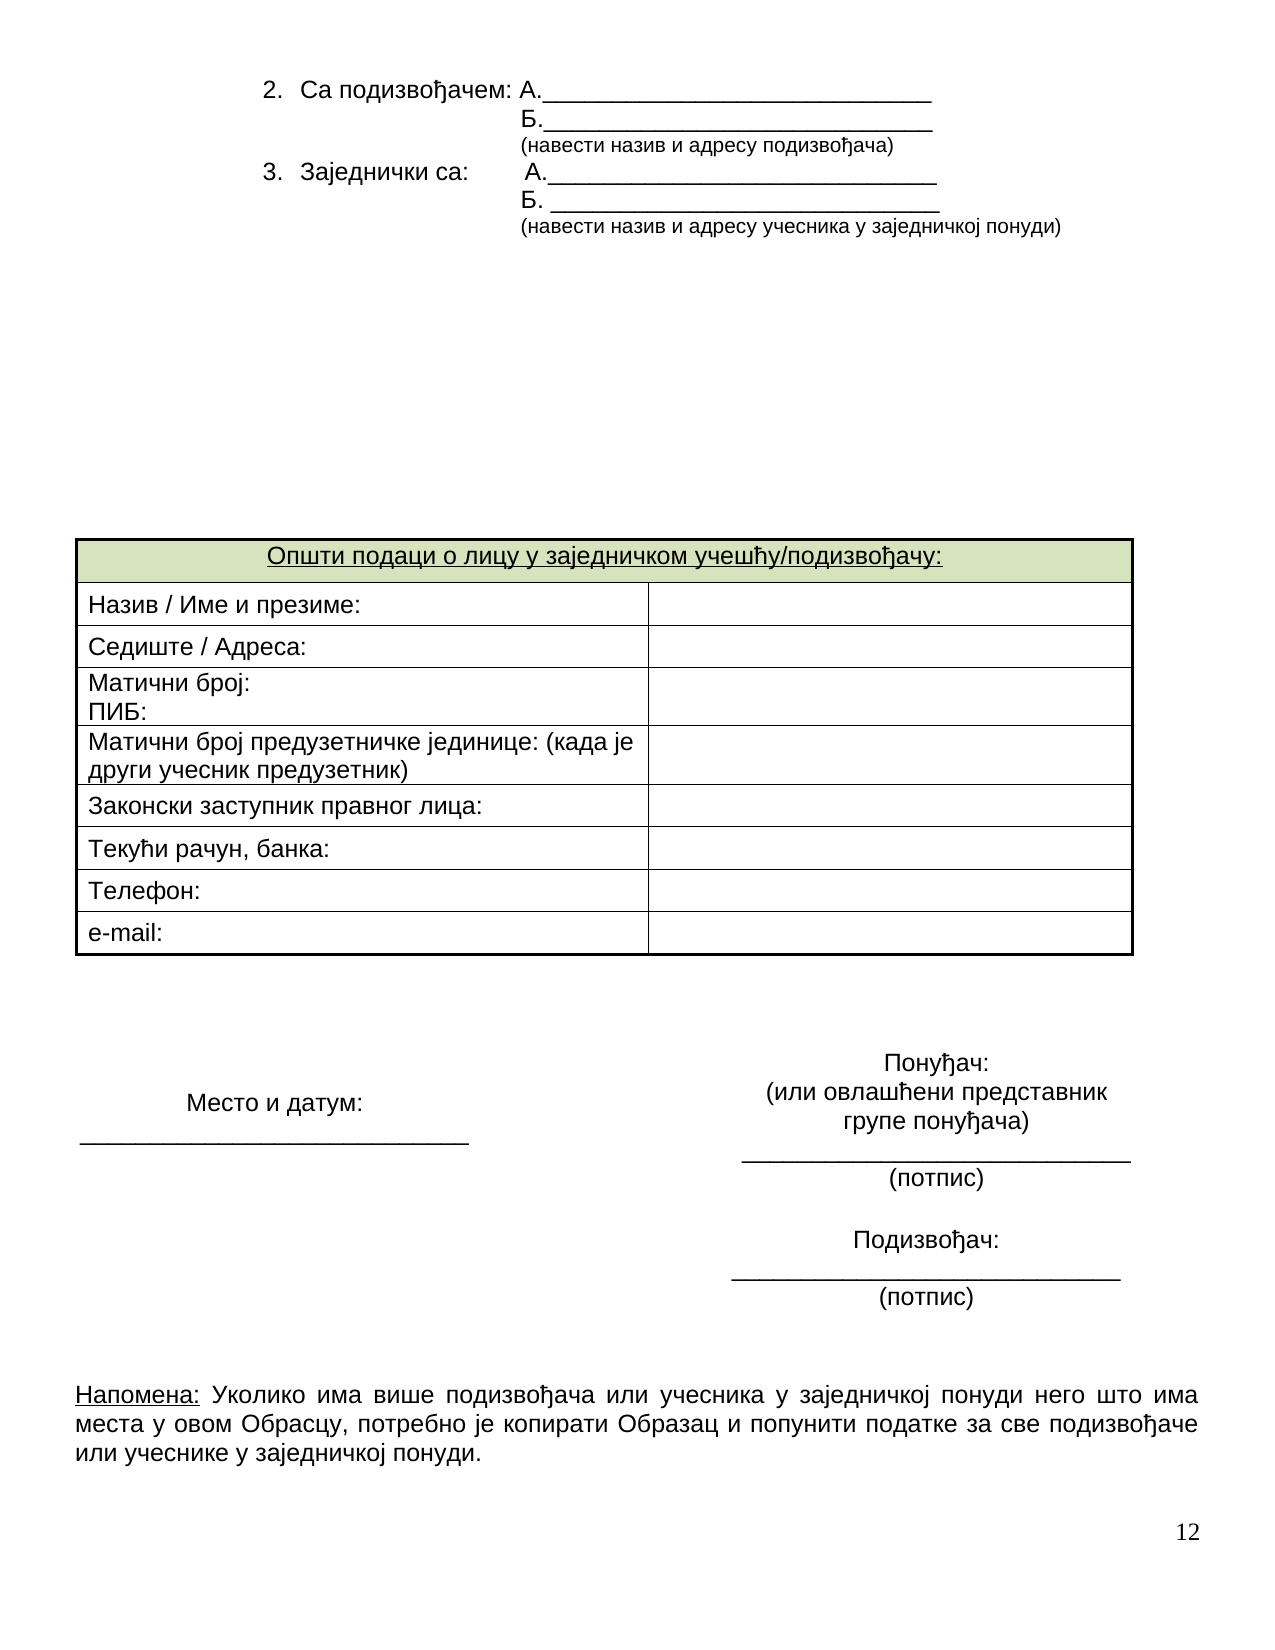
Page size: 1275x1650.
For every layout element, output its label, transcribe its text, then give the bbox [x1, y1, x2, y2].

table_cell Текући рачун, банка: [78, 827, 648, 868]
list Са подизвођачем: А.____________________________ [262, 75, 1200, 104]
table_cell [649, 785, 1131, 826]
table_cell [649, 668, 1131, 725]
table_cell [649, 870, 1131, 911]
table_cell [649, 583, 1131, 624]
table_cell [649, 626, 1131, 667]
table_cell [649, 912, 1131, 953]
text Б.____________________________ [520, 104, 1200, 132]
table_cell Матични број: ПИБ: [78, 668, 648, 725]
table_cell Матични број предузетничке јединице: (када је други учесник предузетник) [78, 726, 648, 784]
text (навести назив и адресу подизвођача) [520, 132, 1200, 156]
table_cell е-mail: [78, 912, 648, 953]
text Б. ____________________________ [520, 185, 1200, 214]
table_cell [649, 726, 1131, 784]
text (навести назив и адресу учесника у заједничкој понуди) [520, 214, 1200, 238]
table_header Општи подаци о лицу у заједничком учешћу/подизвођачу: [78, 541, 1131, 582]
table_cell Законски заступник правног лица: [78, 785, 648, 826]
table_cell Назив / Име и презиме: [78, 583, 648, 624]
table_cell Седиште / Адреса: [78, 626, 648, 667]
table_cell Телефон: [78, 870, 648, 911]
table_cell [649, 827, 1131, 868]
text Напомена: Уколико има више подизвођача или учесника у заједничкој понуди него што има места у овом Обрасцу, потребно је копирати Образац и попунити податке за све подизвођаче или учеснике у заједничкој понуди. [75, 1380, 1200, 1466]
list Заједнички са: А.____________________________ [262, 156, 1200, 185]
